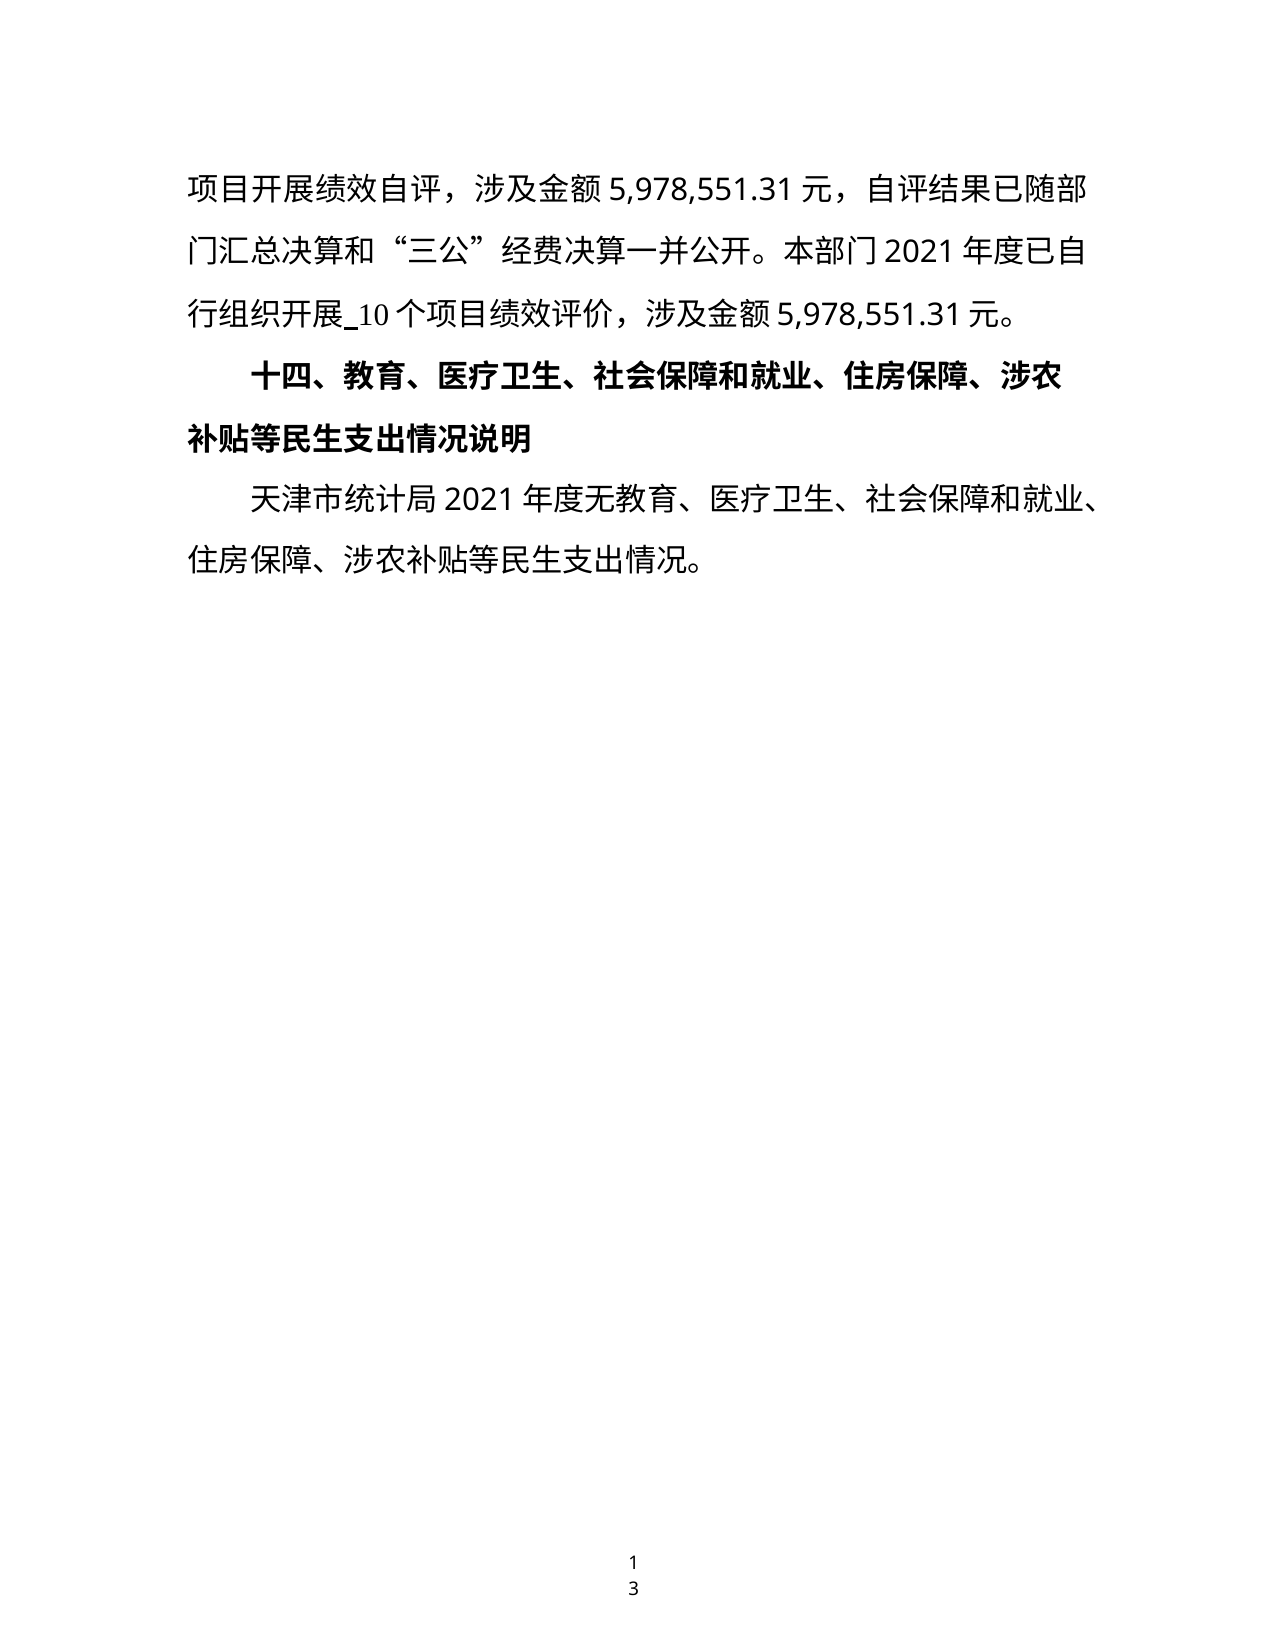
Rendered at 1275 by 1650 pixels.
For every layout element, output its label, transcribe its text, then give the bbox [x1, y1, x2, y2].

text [187, 150, 1087, 337]
text 天津市统计局2021年度无教育、医疗卫生、社会保障和就业、住房保障、涉农补贴等民生支出情况。 [187, 462, 1087, 583]
text 十四、教育、医疗卫生、社会保障和就业、住房保障、涉农补贴等民生支出情况说明 [187, 337, 1087, 462]
